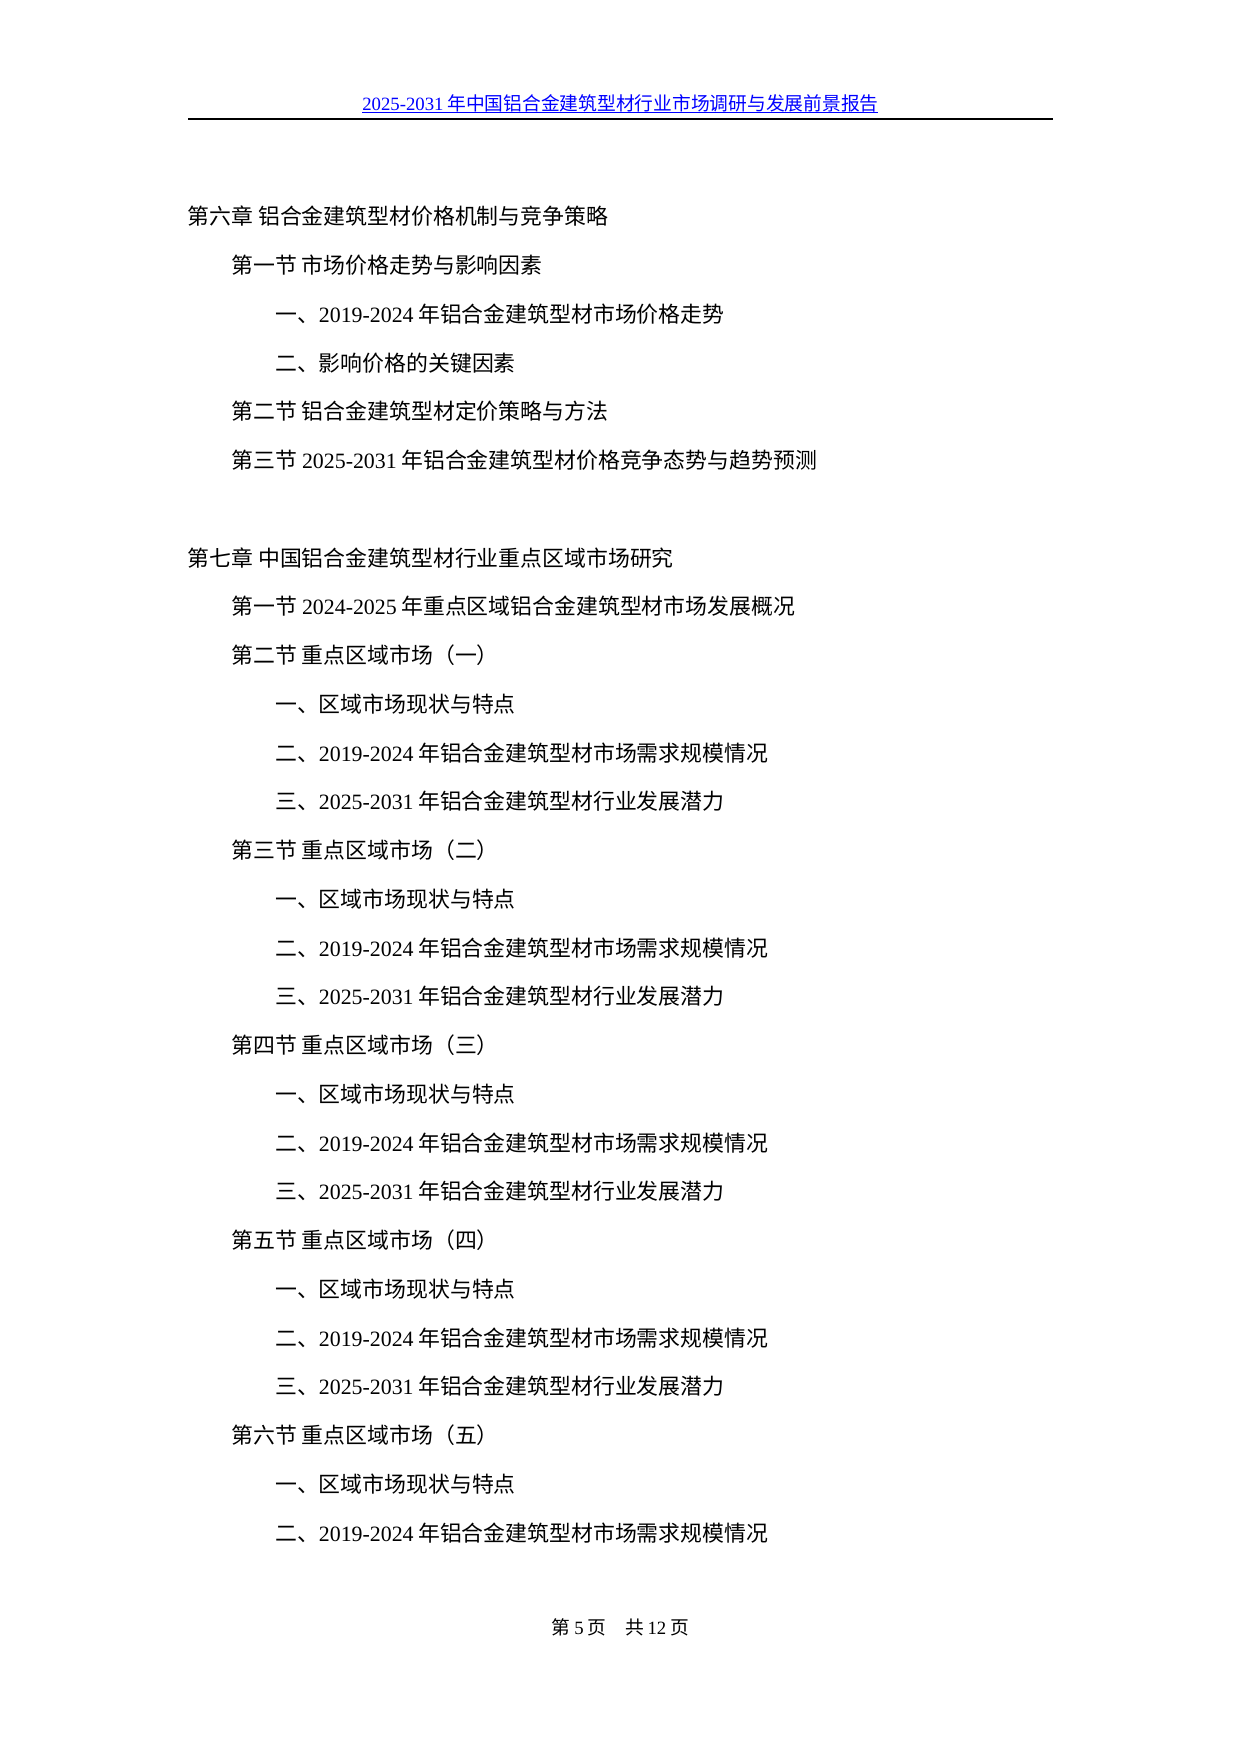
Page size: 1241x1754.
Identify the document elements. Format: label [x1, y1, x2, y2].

text [187, 150, 1053, 1548]
